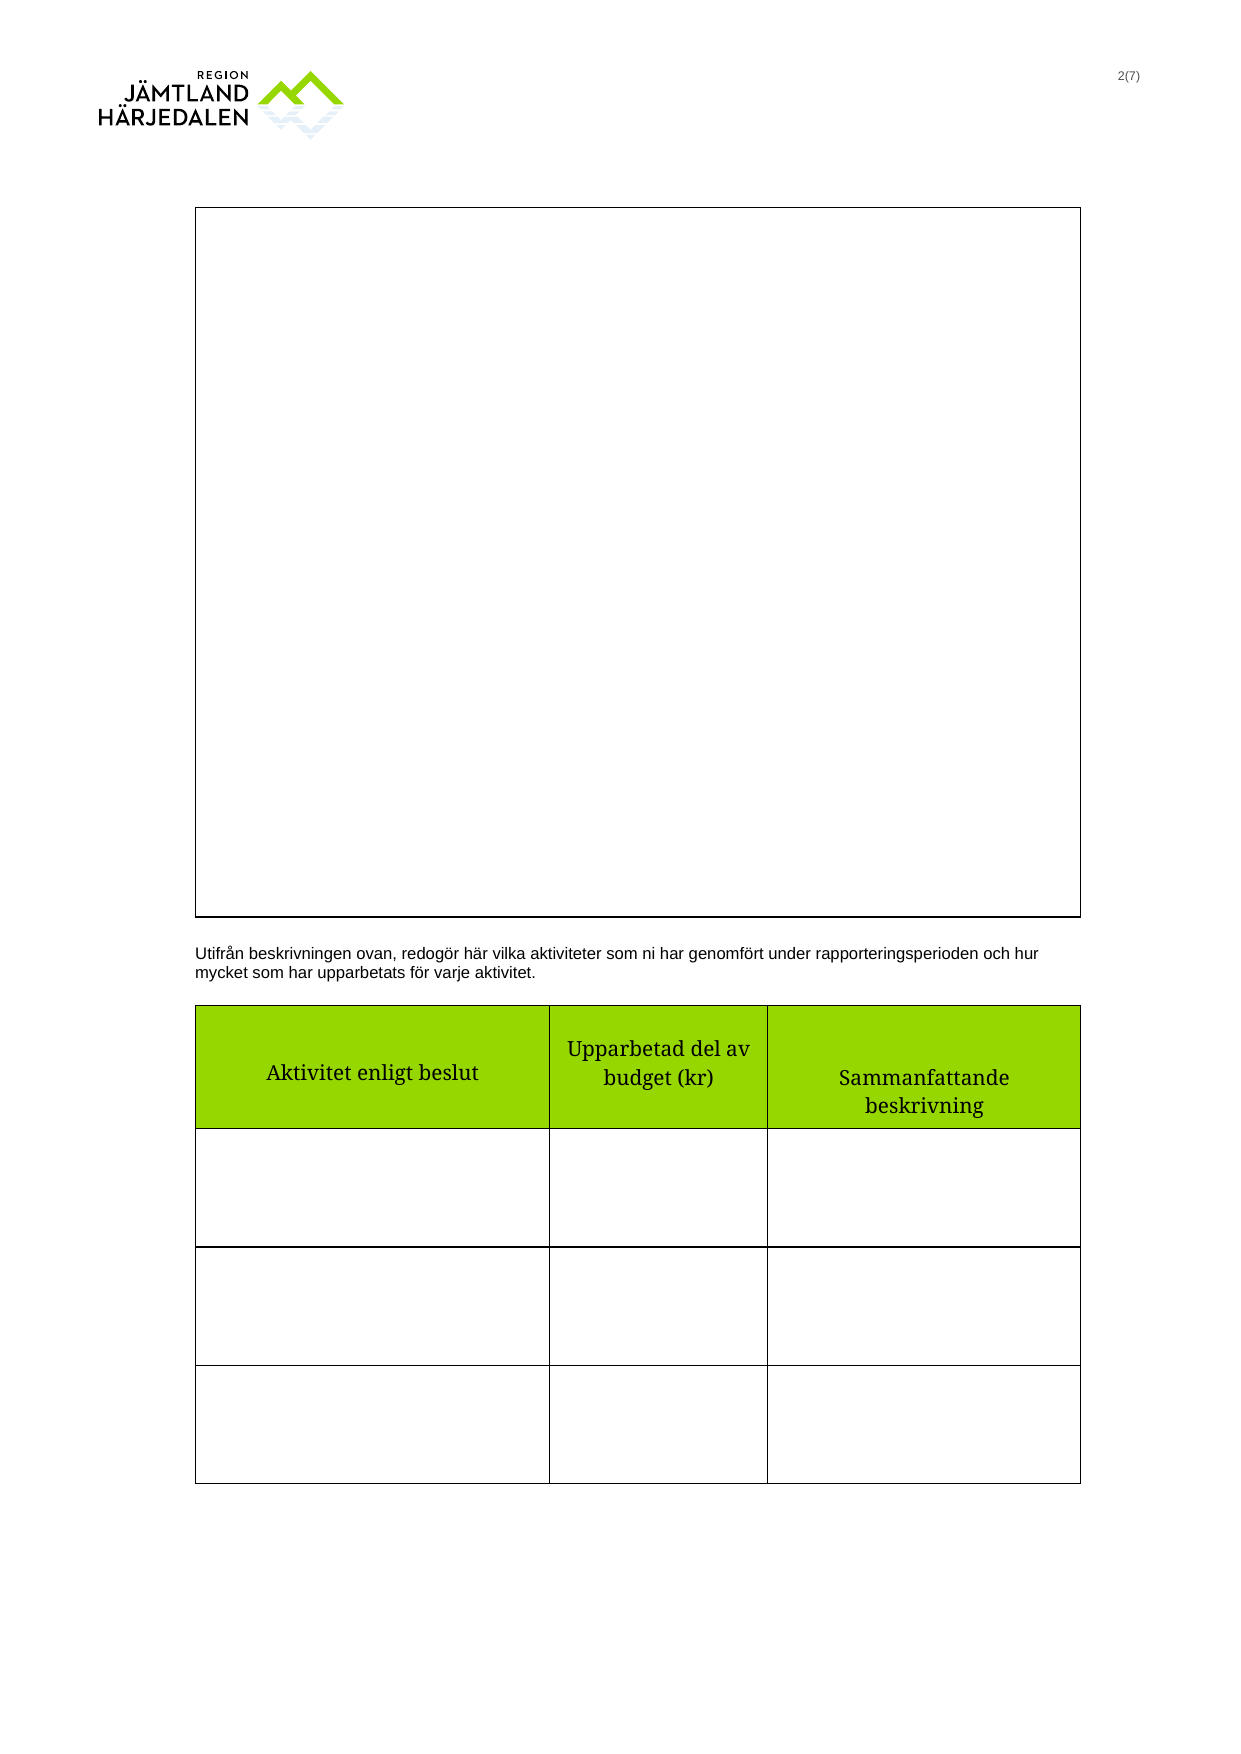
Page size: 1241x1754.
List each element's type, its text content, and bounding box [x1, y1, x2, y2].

table_header [196, 208, 1080, 916]
table_header Sammanfattande beskrivning [768, 1006, 1080, 1128]
table_cell [550, 1366, 767, 1483]
table_cell [196, 1248, 549, 1364]
table_cell [196, 1366, 549, 1483]
table_cell [768, 1248, 1080, 1364]
table_cell [196, 1129, 549, 1246]
table_cell [550, 1129, 767, 1246]
table_cell [550, 1248, 767, 1364]
table_cell [768, 1366, 1080, 1483]
text Utifrån beskrivningen ovan, redogör här vilka aktiviteter som ni har genomfört under rapporteringsperioden och hur mycket som har upparbetats för varje aktivitet. [195, 944, 1045, 982]
table_header Upparbetad del av budget (kr) [550, 1006, 767, 1128]
table_header Aktivitet enligt beslut [196, 1006, 549, 1128]
table_cell [768, 1129, 1080, 1246]
